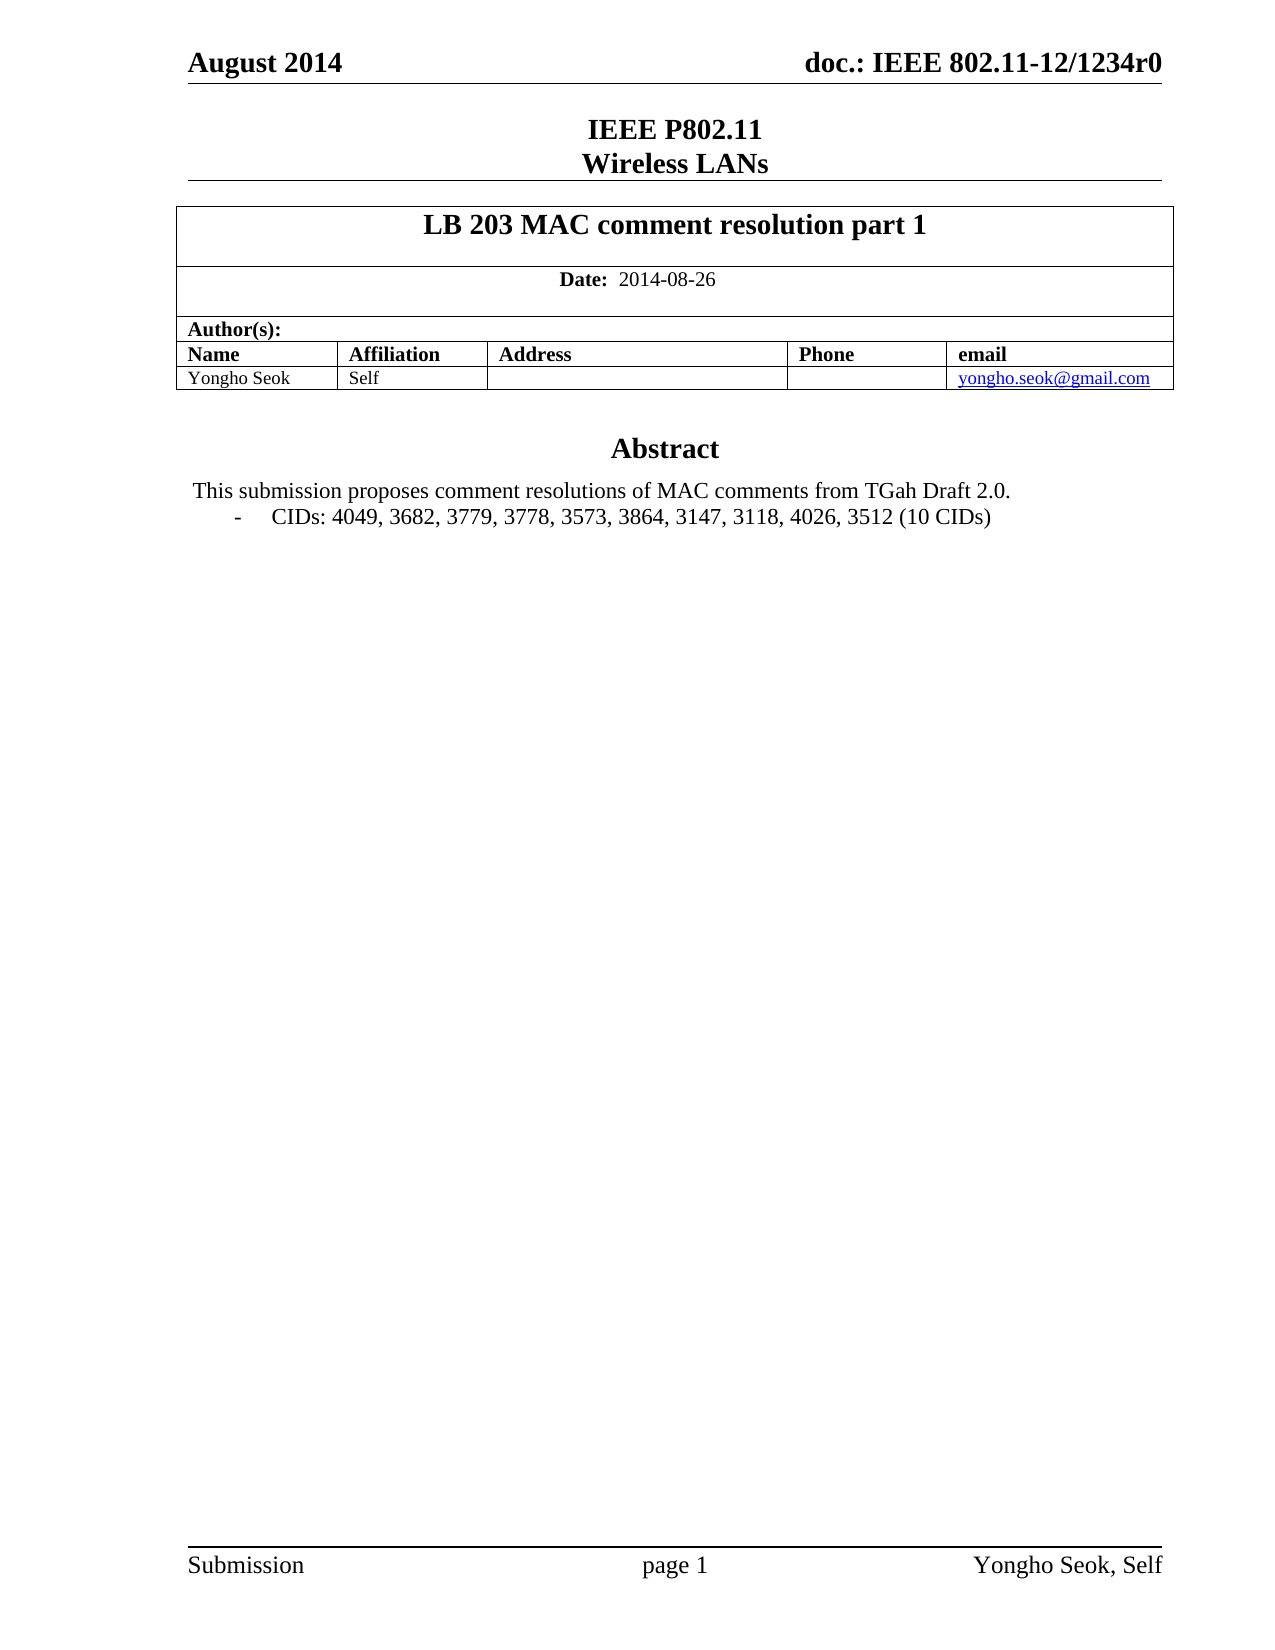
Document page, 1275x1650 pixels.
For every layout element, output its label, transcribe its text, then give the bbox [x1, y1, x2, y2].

table_header LB 203 MAC comment resolution part 1 [177, 207, 1173, 266]
table_cell yongho.seok@gmail.com [947, 367, 1173, 389]
table_cell Address [488, 342, 787, 366]
table_cell Yongho Seok [177, 367, 337, 389]
table_cell [788, 367, 946, 389]
table_cell Self [338, 367, 487, 389]
table_cell Affiliation [338, 342, 487, 366]
table_cell Author(s): [177, 317, 1173, 341]
table_cell email [947, 342, 1173, 366]
table_cell [488, 367, 787, 389]
table_cell Date: 2014-08-26 [177, 267, 1173, 316]
table_cell Phone [788, 342, 946, 366]
text IEEE P802.11 Wireless LANs [187, 112, 1162, 181]
table_cell Name [177, 342, 337, 366]
